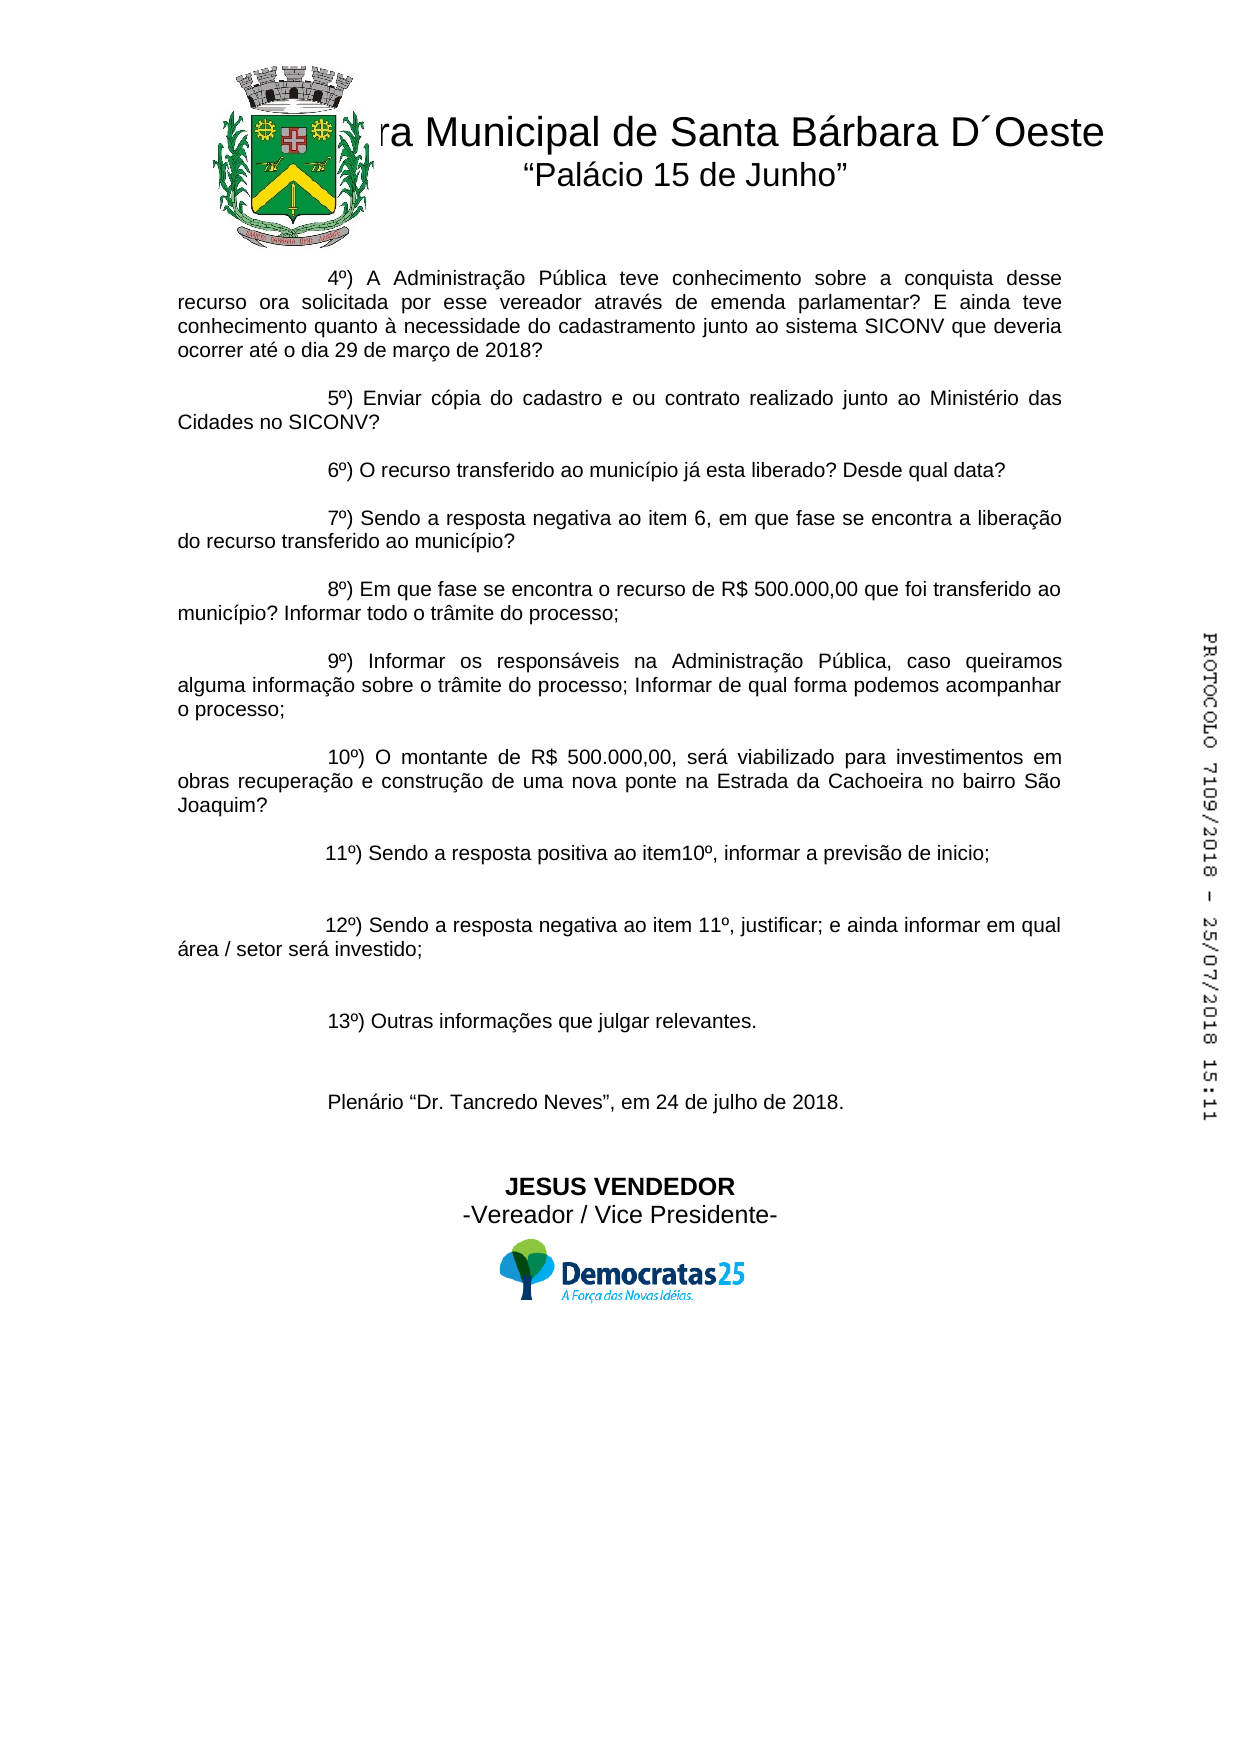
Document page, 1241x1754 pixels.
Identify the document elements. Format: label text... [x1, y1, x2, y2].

picture [1177, 629, 1241, 1125]
text JESUS VENDEDOR [177, 1171, 1063, 1200]
picture [499, 1210, 752, 1336]
text 6º) O recurso transferido ao município já esta liberado? Desde qual data? [177, 457, 1063, 481]
picture [212, 66, 381, 255]
text 4º) A Administração Pública teve conhecimento sobre a conquista desse recurso ora solicitada por esse vereador através de emenda parlamentar? E ainda teve conhecimento quanto à necessidade do cadastramento junto ao sistema SICONV que deveria ocorrer até o dia 29 de março de 2018? [177, 266, 1063, 362]
text 10º) O montante de R$ 500.000,00, será viabilizado para investimentos em obras recuperação e construção de uma nova ponte na Estrada da Cachoeira no bairro São Joaquim? [177, 745, 1063, 817]
text Plenário “Dr. Tancredo Neves”, em 24 de julho de 2018. [177, 1090, 1063, 1114]
text 8º) Em que fase se encontra o recurso de R$ 500.000,00 que foi transferido ao município? Informar todo o trâmite do processo; [177, 577, 1063, 625]
text 12º) Sendo a resposta negativa ao item 11º, justificar; e ainda informar em qual área / setor será investido; [177, 913, 1063, 961]
text 13º) Outras informações que julgar relevantes. [177, 1008, 1063, 1032]
text 7º) Sendo a resposta negativa ao item 6, em que fase se encontra a liberação do recurso transferido ao município? [177, 505, 1063, 553]
text 5º) Enviar cópia do cadastro e ou contrato realizado junto ao Ministério das Cidades no SICONV? [177, 386, 1063, 433]
text -Vereador / Vice Presidente- [177, 1200, 1063, 1229]
text 11º) Sendo a resposta positiva ao item10º, informar a previsão de inicio; [177, 841, 1063, 865]
text 9º) Informar os responsáveis na Administração Pública, caso queiramos alguma informação sobre o trâmite do processo; Informar de qual forma podemos acompanhar o processo; [177, 649, 1063, 721]
